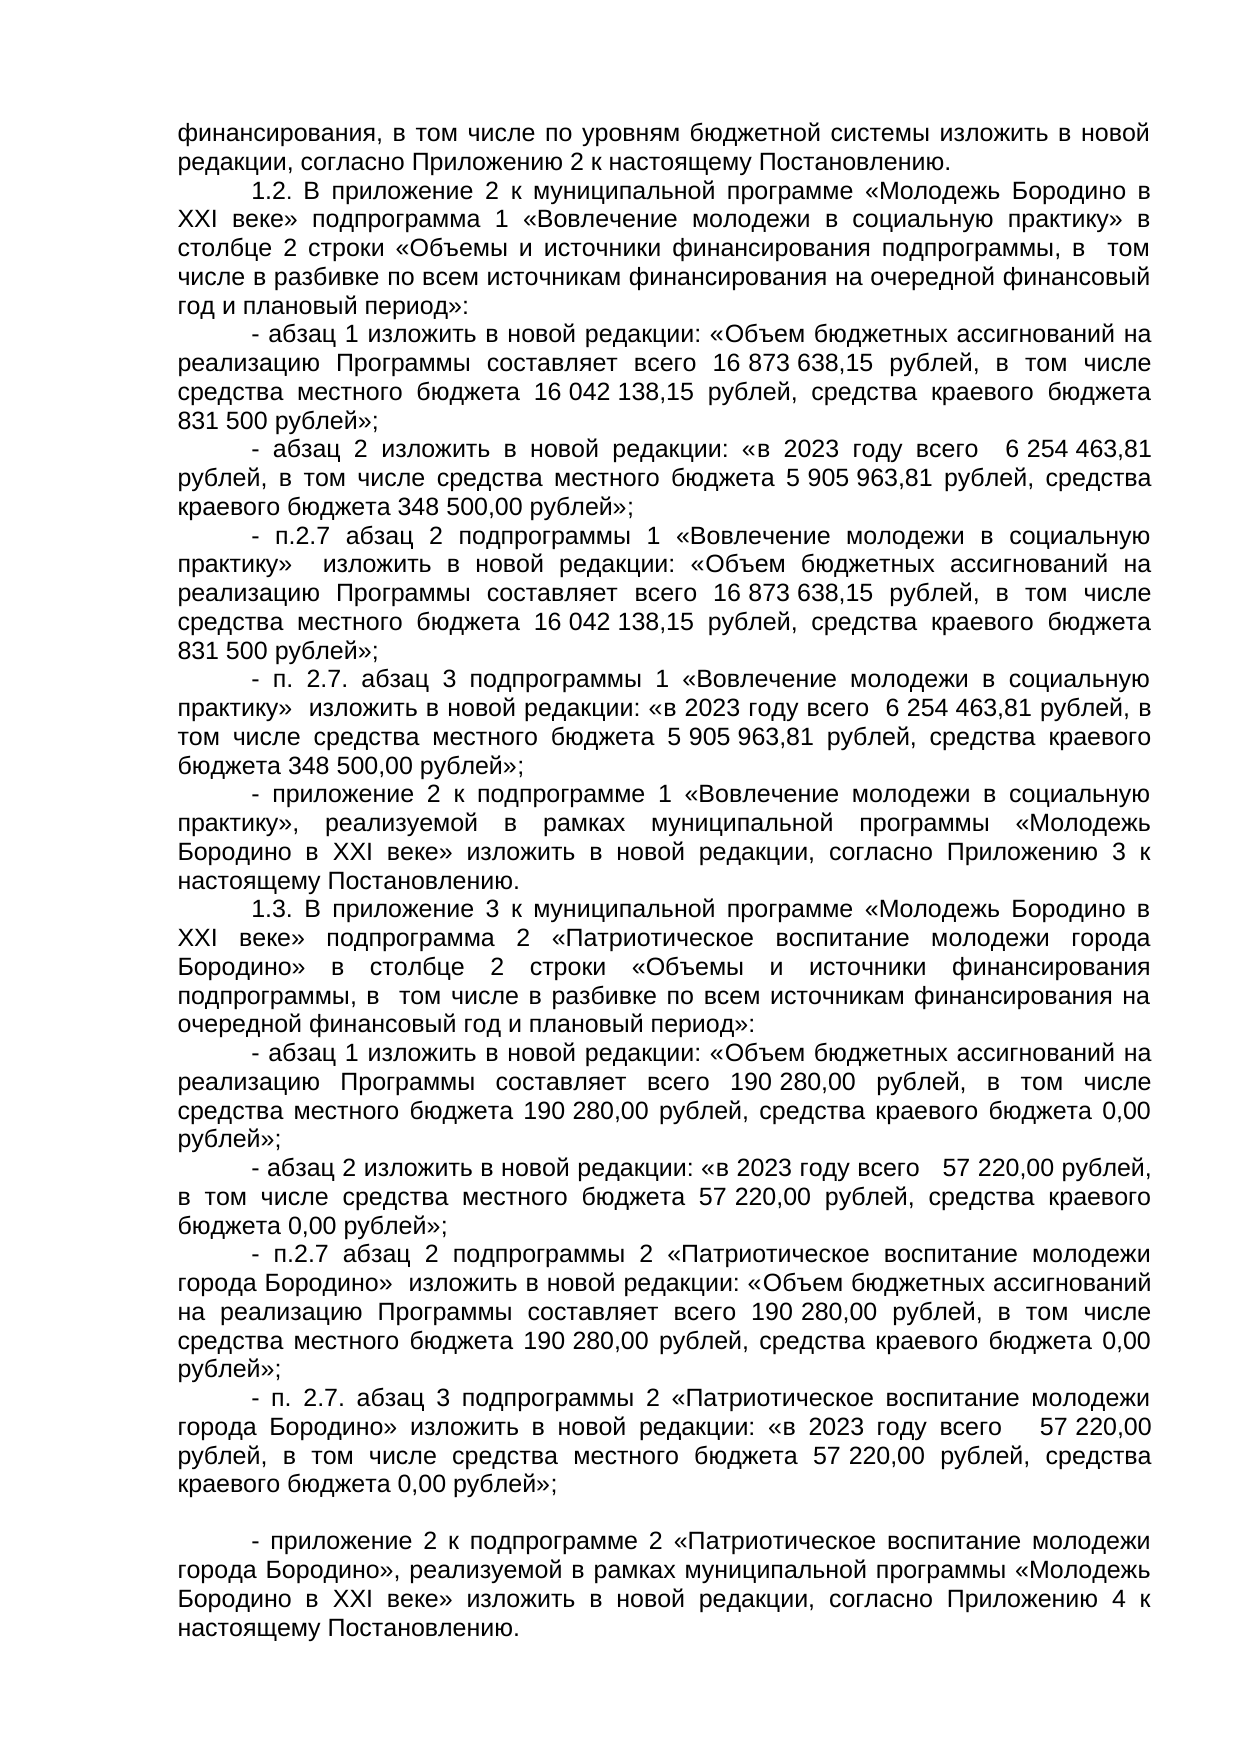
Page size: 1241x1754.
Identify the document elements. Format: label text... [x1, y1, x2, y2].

text - абзац 1 изложить в новой редакции: «Объем бюджетных ассигнований на реализацию Программы составляет всего 190 280,00 рублей, в том числе средства местного бюджета 190 280,00 рублей, средства краевого бюджета 0,00 рублей»; [177, 1124, 1152, 1153]
text - п. 2.7. абзац 3 подпрограммы 1 «Вовлечение молодежи в социальную практику» изложить в новой редакции: «в 2023 году всего 6 254 463,81 рублей, в том числе средства местного бюджета 5 905 963,81 рублей, средства краевого бюджета 348 500,00 рублей»; [177, 664, 1152, 779]
text - п.2.7 абзац 2 подпрограммы 1 «Вовлечение молодежи в социальную практику» изложить в новой редакции: «Объем бюджетных ассигнований на реализацию Программы составляет всего 16 873 638,15 рублей, в том числе средства местного бюджета 16 042 138,15 рублей, средства краевого бюджета 831 500 рублей»; [177, 521, 1152, 664]
text - п.2.7 абзац 2 подпрограммы 2 «Патриотическое воспитание молодежи города Бородино» изложить в новой редакции: «Объем бюджетных ассигнований на реализацию Программы составляет всего 190 280,00 рублей, в том числе средства местного бюджета 190 280,00 рублей, средства краевого бюджета 0,00 рублей»; [177, 1354, 1152, 1383]
text - п.2.7 абзац 2 подпрограммы 2 «Патриотическое воспитание молодежи города Бородино» изложить в новой редакции: «Объем бюджетных ассигнований на реализацию Программы составляет всего 190 280,00 рублей, в том числе средства местного бюджета 190 280,00 рублей, средства краевого бюджета 0,00 рублей»; [177, 1239, 1152, 1326]
text - абзац 2 изложить в новой редакции: «в 2023 году всего 57 220,00 рублей, в том числе средства местного бюджета 57 220,00 рублей, средства краевого бюджета 0,00 рублей»; [177, 1153, 1152, 1239]
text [177, 118, 1152, 176]
text - п. 2.7. абзац 3 подпрограммы 2 «Патриотическое воспитание молодежи города Бородино» изложить в новой редакции: «в 2023 году всего 57 220,00 рублей, в том числе средства местного бюджета 57 220,00 рублей, средства краевого бюджета 0,00 рублей»; [177, 1383, 1152, 1498]
text 1.2. В приложение 2 к муниципальной программе «Молодежь Бородино в XXI веке» подпрограмма 1 «Вовлечение молодежи в социальную практику» в столбце 2 строки «Объемы и источники финансирования подпрограммы, в том числе в разбивке по всем источникам финансирования на очередной финансовый год и плановый период»: [177, 176, 1152, 319]
text - абзац 2 изложить в новой редакции: «в 2023 году всего 6 254 463,81 рублей, в том числе средства местного бюджета 5 905 963,81 рублей, средства краевого бюджета 348 500,00 рублей»; [177, 434, 1152, 521]
text - приложение 2 к подпрограмме 1 «Вовлечение молодежи в социальную практику», реализуемой в рамках муниципальной программы «Молодежь Бородино в XXI веке» изложить в новой редакции, согласно Приложению 3 к настоящему Постановлению. [177, 779, 1152, 894]
text - абзац 1 изложить в новой редакции: «Объем бюджетных ассигнований на реализацию Программы составляет всего 190 280,00 рублей, в том числе средства местного бюджета 190 280,00 рублей, средства краевого бюджета 0,00 рублей»; [177, 1038, 1152, 1096]
text - абзац 1 изложить в новой редакции: «Объем бюджетных ассигнований на реализацию Программы составляет всего 16 873 638,15 рублей, в том числе средства местного бюджета 16 042 138,15 рублей, средства краевого бюджета 831 500 рублей»; [177, 319, 1152, 434]
text 1.3. В приложение 3 к муниципальной программе «Молодежь Бородино в XXI веке» подпрограмма 2 «Патриотическое воспитание молодежи города Бородино» в столбце 2 строки «Объемы и источники финансирования подпрограммы, в том числе в разбивке по всем источникам финансирования на очередной финансовый год и плановый период»: [177, 894, 1152, 1038]
text - приложение 2 к подпрограмме 2 «Патриотическое воспитание молодежи города Бородино», реализуемой в рамках муниципальной программы «Молодежь Бородино в XXI веке» изложить в новой редакции, согласно Приложению 4 к настоящему Постановлению. [177, 1526, 1152, 1641]
